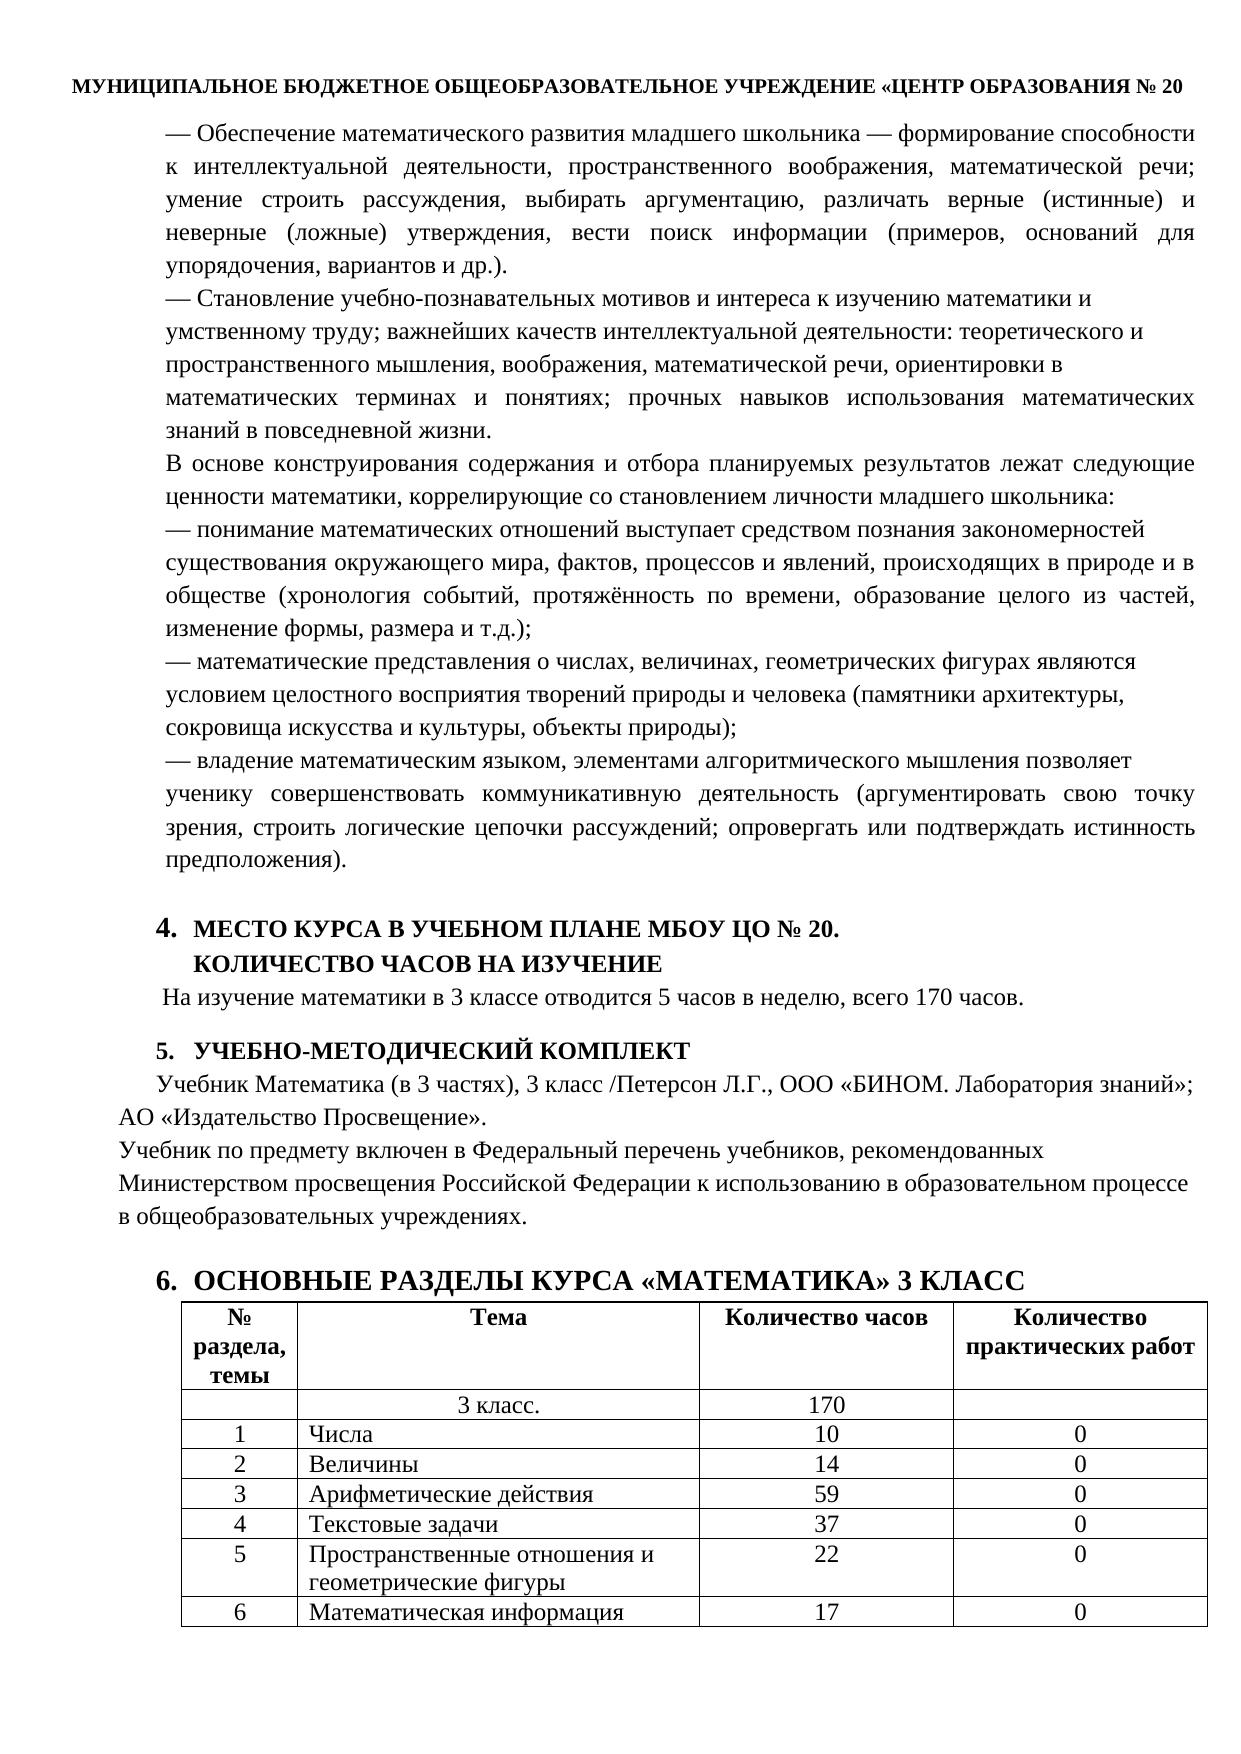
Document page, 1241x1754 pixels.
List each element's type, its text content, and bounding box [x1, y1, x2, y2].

table_cell 37 [700, 1509, 953, 1538]
table_cell 5 [182, 1539, 297, 1596]
table_cell Пространственные отношения и геометрические фигуры [298, 1539, 699, 1596]
table_cell 1 [182, 1420, 297, 1448]
list В основе конструирования содержания и отбора планируемых результатов лежат следующие ценности математики, коррелирующие со становлением личности младшего школьника: [165, 448, 1196, 510]
table_header Тема [298, 1303, 699, 1389]
list ученику совершенствовать коммуникативную деятельность (аргументировать свою точку зрения, строить логические цепочки рассуждений; опровергать или подтверждать истинность предположения). [165, 778, 1196, 873]
list УЧЕБНО-МЕТОДИЧЕСКИЙ КОМПЛЕКТ [156, 1036, 1196, 1065]
table_cell 6 [182, 1597, 297, 1626]
table_cell 17 [700, 1597, 953, 1626]
list — владение математическим языком, элементами алгоритмического мышления позволяет [165, 746, 1196, 774]
table_cell 3 класс. [298, 1390, 699, 1418]
list сокровища искусства и культуры, объекты природы); [165, 712, 1196, 741]
table_cell Арифметические действия [298, 1479, 699, 1508]
text Учебник Математика (в 3 частях), 3 класс /Петерсон Л.Г., ООО «БИНОМ. Лаборатория знаний»; АО «Издательство Просвещение». [118, 1069, 1196, 1131]
table_cell 2 [182, 1449, 297, 1478]
list МЕСТО КУРСА В УЧЕБНОМ ПЛАНЕ МБОУ ЦО № 20. [156, 911, 1196, 944]
list условием целостного восприятия творений природы и человека (памятники архитектуры, [165, 679, 1196, 708]
table_cell 0 [954, 1597, 1207, 1626]
table_cell 0 [954, 1420, 1207, 1448]
table_cell 170 [700, 1390, 953, 1418]
table_cell 0 [954, 1449, 1207, 1478]
list умственному труду; важнейших качеств интеллектуальной деятельности: теоретического и [165, 316, 1196, 345]
text На изучение математики в 3 классе отводится 5 часов в неделю, всего 170 часов. [118, 982, 1196, 1011]
list — Обеспечение математического развития младшего школьника — формирование способности к интеллектуальной деятельности, пространственного воображения, математической речи; умение строить рассуждения, выбирать аргументацию, различать верные (истинные) и неверные (ложные) утверждения, вести поиск информации (примеров, оснований для упорядочения, вариантов и др.). [165, 118, 1196, 279]
table_cell 0 [954, 1479, 1207, 1508]
table_header Количество практических работ [954, 1303, 1207, 1389]
table_cell Величины [298, 1449, 699, 1478]
table_cell 0 [954, 1509, 1207, 1538]
list — математические представления о числах, величинах, геометрических фигурах являются [165, 646, 1196, 675]
list математических терминах и понятиях; прочных навыков использования математических знаний в повседневной жизни. [165, 382, 1196, 444]
table_header № раздела, темы [182, 1303, 297, 1389]
text Учебник по предмету включен в Федеральный перечень учебников, рекомендованных Министерством просвещения Российской Федерации к использованию в образовательном процессе в общеобразовательных учреждениях. [118, 1135, 1196, 1230]
table_cell 0 [954, 1539, 1207, 1596]
table_cell [954, 1390, 1207, 1418]
list существования окружающего мира, фактов, процессов и явлений, происходящих в природе и в обществе (хронология событий, протяжённость по времени, образование целого из частей, изменение формы, размера и т.д.); [165, 547, 1196, 642]
table_cell Текстовые задачи [298, 1509, 699, 1538]
list КОЛИЧЕСТВО ЧАСОВ НА ИЗУЧЕНИЕ [193, 949, 1196, 978]
table_cell 10 [700, 1420, 953, 1448]
list пространственного мышления, воображения, математической речи, ориентировки в [165, 349, 1196, 378]
table_cell 59 [700, 1479, 953, 1508]
table_header Количество часов [700, 1303, 953, 1389]
table_cell 22 [700, 1539, 953, 1596]
list ОСНОВНЫЕ РАЗДЕЛЫ КУРСА «МАТЕМАТИКА» 3 КЛАСС [156, 1263, 1196, 1296]
table_cell 3 [182, 1479, 297, 1508]
table_cell 4 [182, 1509, 297, 1538]
table_cell Числа [298, 1420, 699, 1448]
list — Становление учебно-познавательных мотивов и интереса к изучению математики и [165, 283, 1196, 312]
list — понимание математических отношений выступает средством познания закономерностей [165, 514, 1196, 543]
table_cell Математическая информация [298, 1597, 699, 1626]
table_cell 14 [700, 1449, 953, 1478]
table_cell [182, 1390, 297, 1418]
